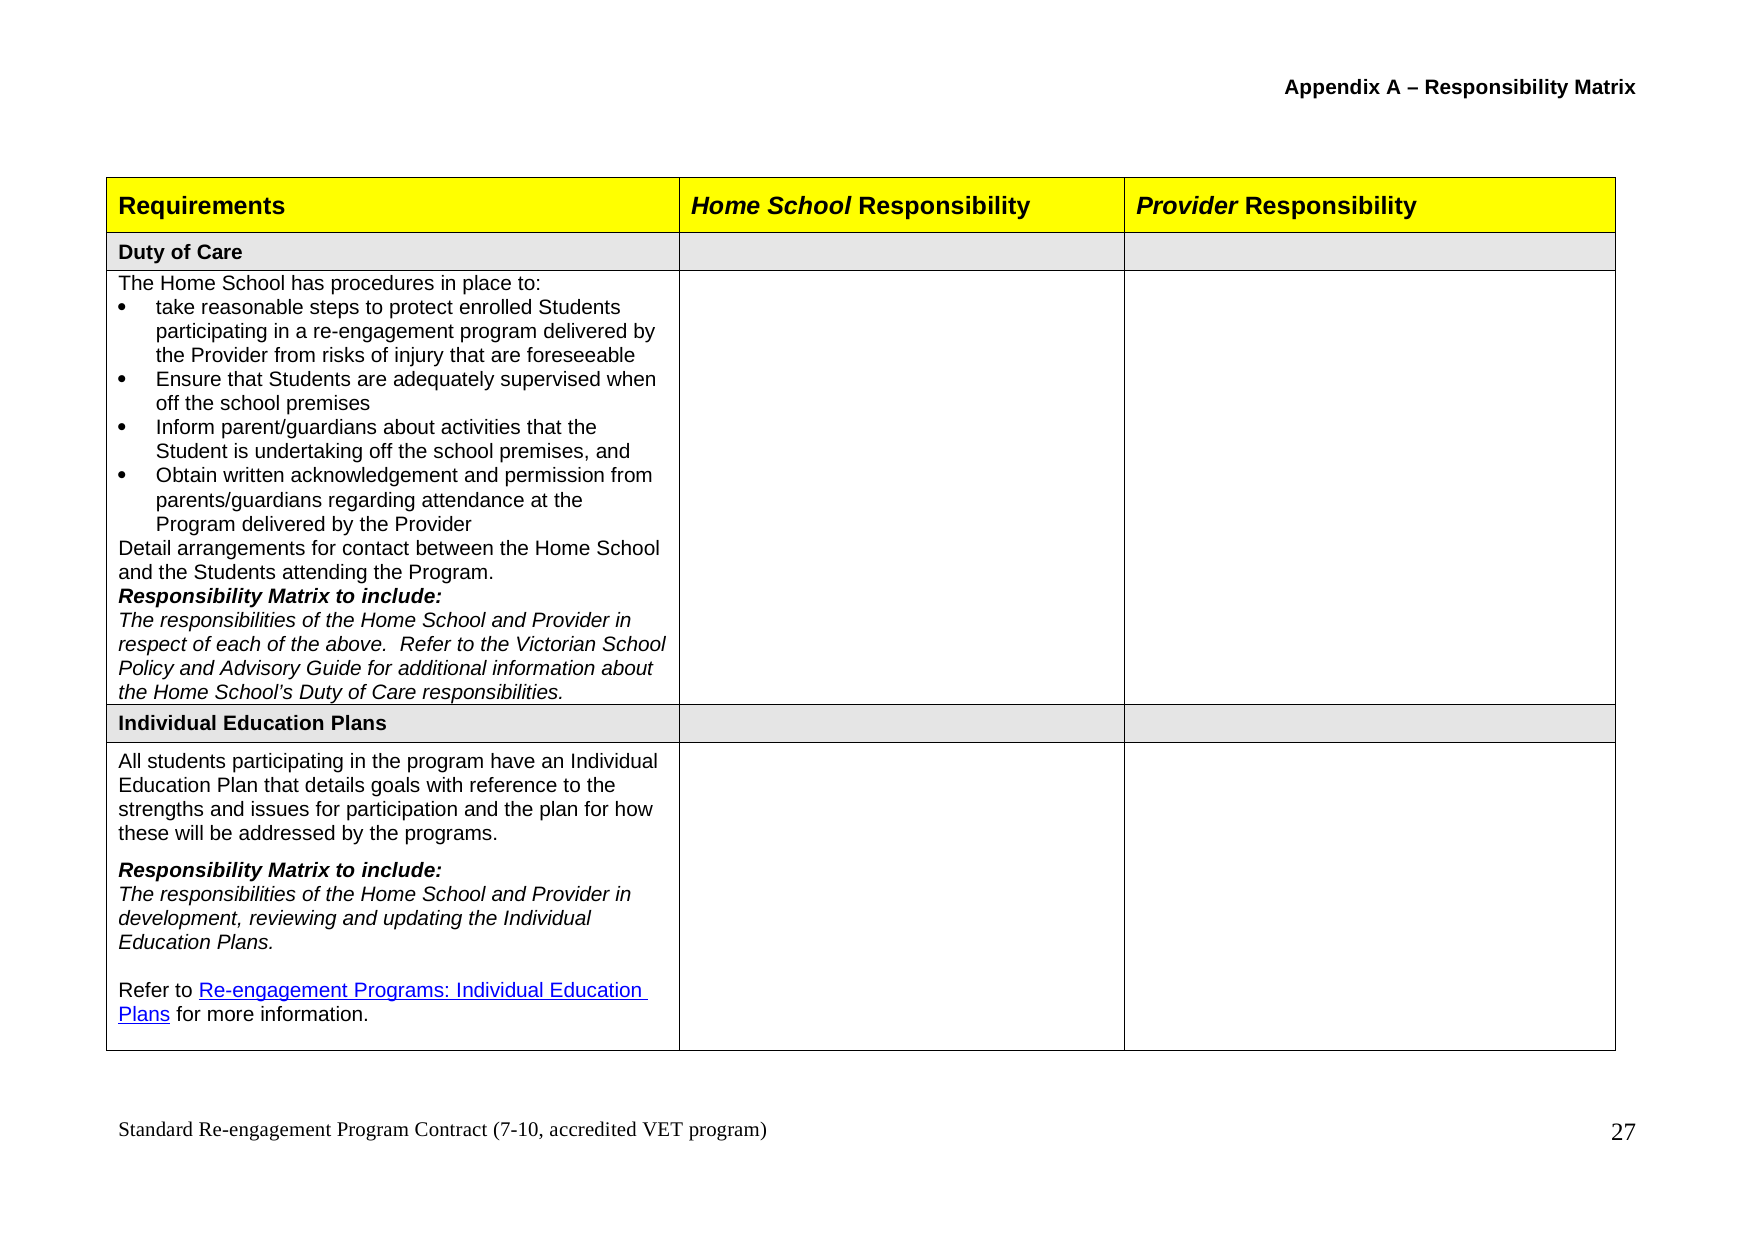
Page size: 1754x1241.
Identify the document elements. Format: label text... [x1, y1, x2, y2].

table_header Provider Responsibility [1125, 178, 1615, 232]
table_cell [680, 233, 1124, 270]
table_cell [680, 271, 1124, 704]
table_cell [1125, 271, 1615, 704]
table_header Requirements [107, 178, 679, 232]
table_cell The Home School has procedures in place to: take reasonable steps to protect enrolled Students participating in a re-engagement program delivered by the Provider from risks of injury that are foreseeable Ensure that Students are adequately supervised when off the school premises Inform parent/guardians about activities that the Student is undertaking off the school premises, and Obtain written acknowledgement and permission from parents/guardians regarding attendance at the Program delivered by the Provider Detail arrangements for contact between the Home School and the Students attending the Program. Responsibility Matrix to include: The responsibilities of the Home School and Provider in respect of each of the above. Refer to the Victorian School Policy and Advisory Guide for additional information about the Home School’s Duty of Care responsibilities. [107, 271, 679, 704]
table_cell [680, 743, 1124, 1050]
table_cell [1125, 233, 1615, 270]
table_cell [1125, 705, 1615, 742]
table_header Home School Responsibility [680, 178, 1124, 232]
table_cell [680, 705, 1124, 742]
table_cell Individual Education Plans [107, 705, 679, 742]
table_cell Duty of Care [107, 233, 679, 270]
table_cell [1125, 743, 1615, 1050]
table_cell All students participating in the program have an Individual Education Plan that details goals with reference to the strengths and issues for participation and the plan for how these will be addressed by the programs. Responsibility Matrix to include: The responsibilities of the Home School and Provider in development, reviewing and updating the Individual Education Plans. Refer to Re-engagement Programs: Individual Education Plans for more information. [107, 743, 679, 1050]
